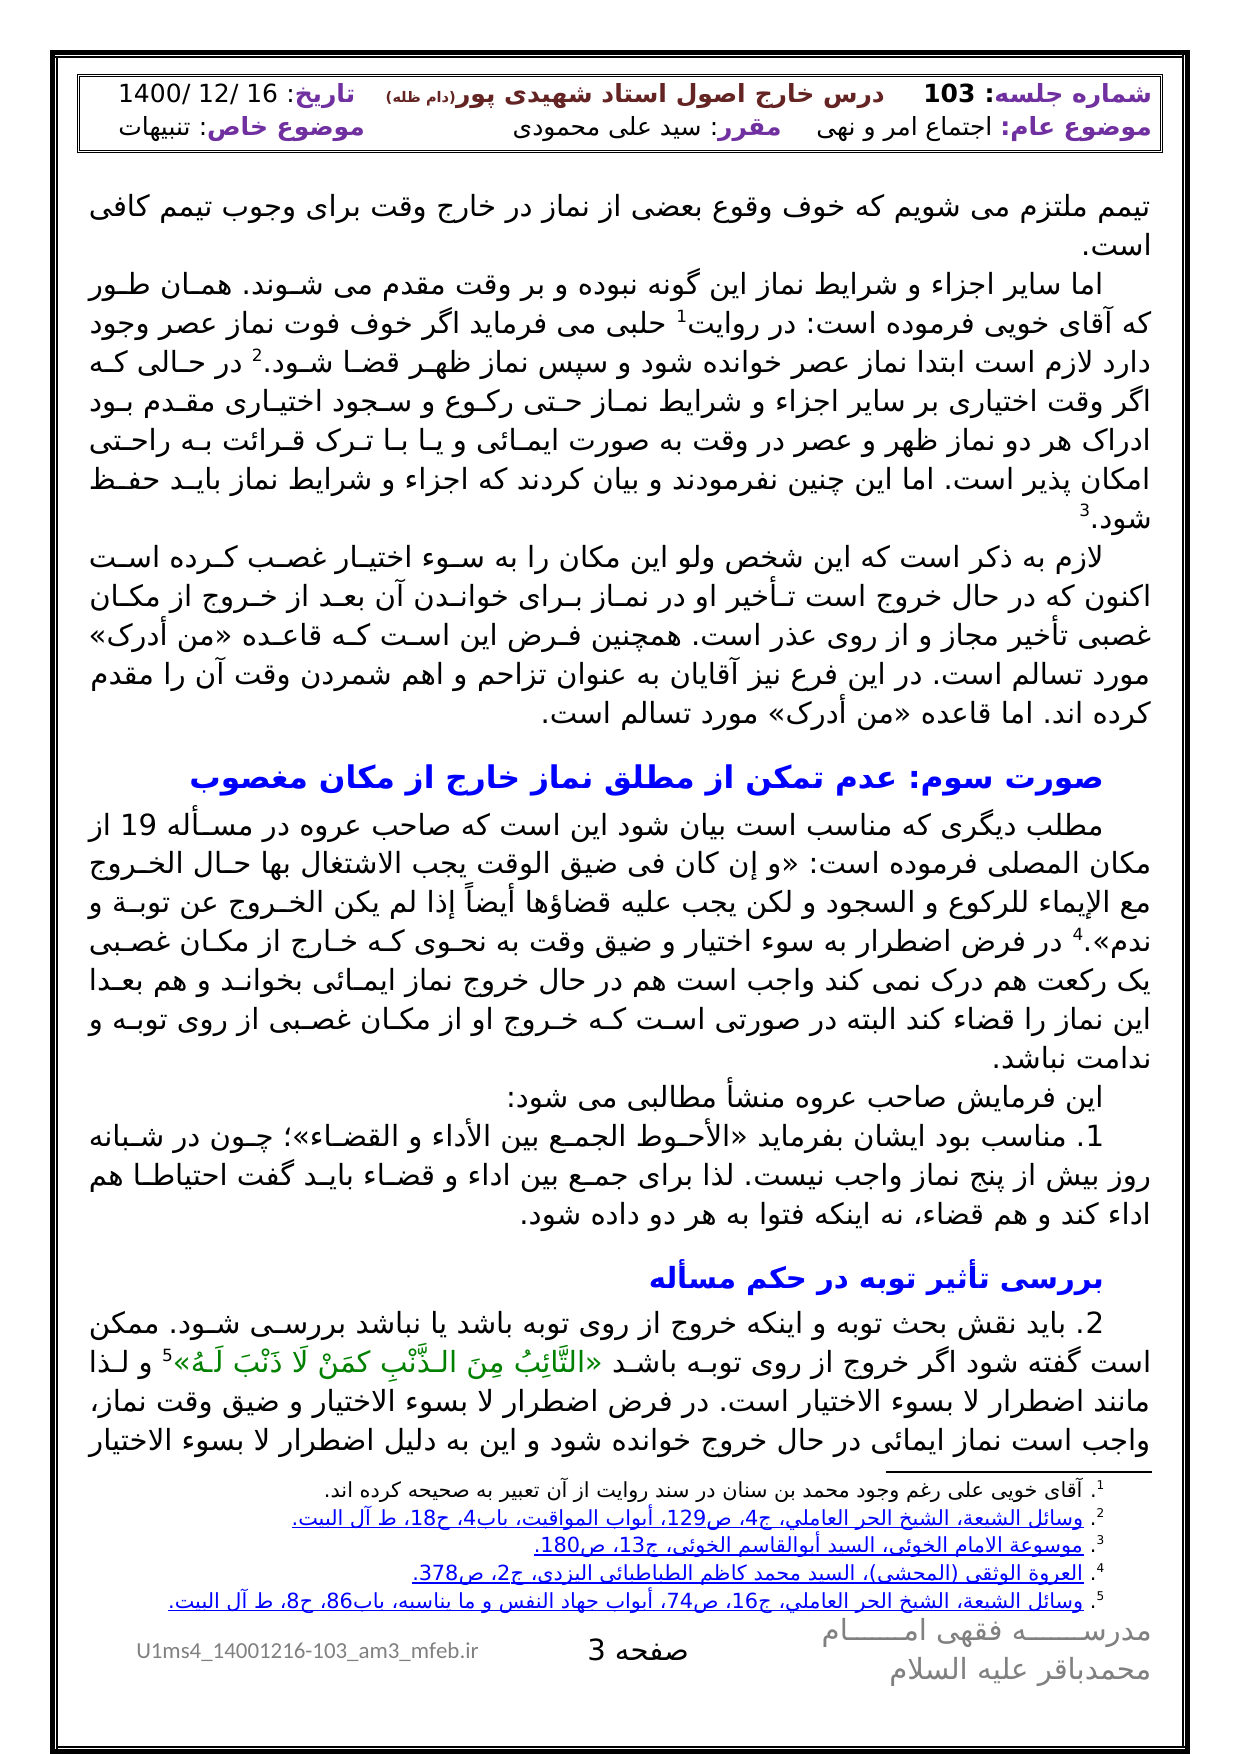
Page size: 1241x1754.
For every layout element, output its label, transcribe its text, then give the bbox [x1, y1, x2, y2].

subtitle صورت سوم: عدم تمکن از مطلق نماز خارج از مکان مغصوب [89, 760, 1152, 796]
text این فرمایش صاحب عروه منشأ مطالبی می شود: [89, 1081, 1152, 1114]
subtitle بررسی تأثیر توبه در حکم مسأله [89, 1261, 1152, 1295]
text 1. مناسب بود ایشان بفرماید «الأحوط الجمع بین الأداء و القضاء»؛ چون در شبانه روز بیش از پنج نماز واجب نیست. لذا برای جمع بین اداء و قضاء باید گفت احتیاطا هم اداء کند و هم قضاء، نه اینکه فتوا به هر دو داده شود. [89, 1119, 1152, 1231]
text لازم به ذکر است که این شخص ولو این مکان را به سوء اختیار غصب کرده است اکنون که در حال خروج است تأخیر او در نماز برای خواندن آن بعد از خروج از مکان غصبی تأخیر مجاز و از روی عذر است. همچنین فرض این است که قاعده «من أدرک» مورد تسالم است. در این فرع نیز آقایان به عنوان تزاحم و اهم شمردن وقت آن را مقدم کرده اند. اما قاعده «من أدرک» مورد تسالم است. [89, 540, 1152, 730]
text مطلب دیگری که مناسب است بیان شود این است که صاحب عروه در مسأله 19 از مکان المصلی فرموده است: «و إن کان فی ضیق الوقت یجب الاشتغال بها حال الخروج مع الإیماء للرکوع و السجود و لکن یجب علیه قضاؤها أیضاً إذا لم یکن الخروج عن توبة و ندم». در فرض اضطرار به سوء اختیار و ضیق وقت به نحوی که خارج از مکان غصبی یک رکعت هم درک نمی کند واجب است هم در حال خروج نماز ایمائی بخواند و هم بعدا این نماز را قضاء کند البته در صورتی است که خروج او از مکان غصبی از روی توبه و ندامت نباشد. [89, 808, 1152, 1076]
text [89, 1307, 1152, 1457]
text اما سایر اجزاء و شرایط نماز این گونه نبوده و بر وقت مقدم می شوند. همان طور که آقای خویی فرموده است: در روایت حلبی می فرماید اگر خوف فوت نماز عصر وجود دارد لازم است ابتدا نماز عصر خوانده شود و سپس نماز ظهر قضا شود. در حالی که اگر وقت اختیاری بر سایر اجزاء و شرایط نماز حتی رکوع و سجود اختیاری مقدم بود ادراک هر دو نماز ظهر و عصر در وقت به صورت ایمائی و یا با ترک قرائت به راحتی امکان پذیر است. اما این چنین نفرمودند و بیان کردند که اجزاء و شرایط نماز باید حفظ شود. [89, 267, 1152, 535]
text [89, 189, 1152, 262]
